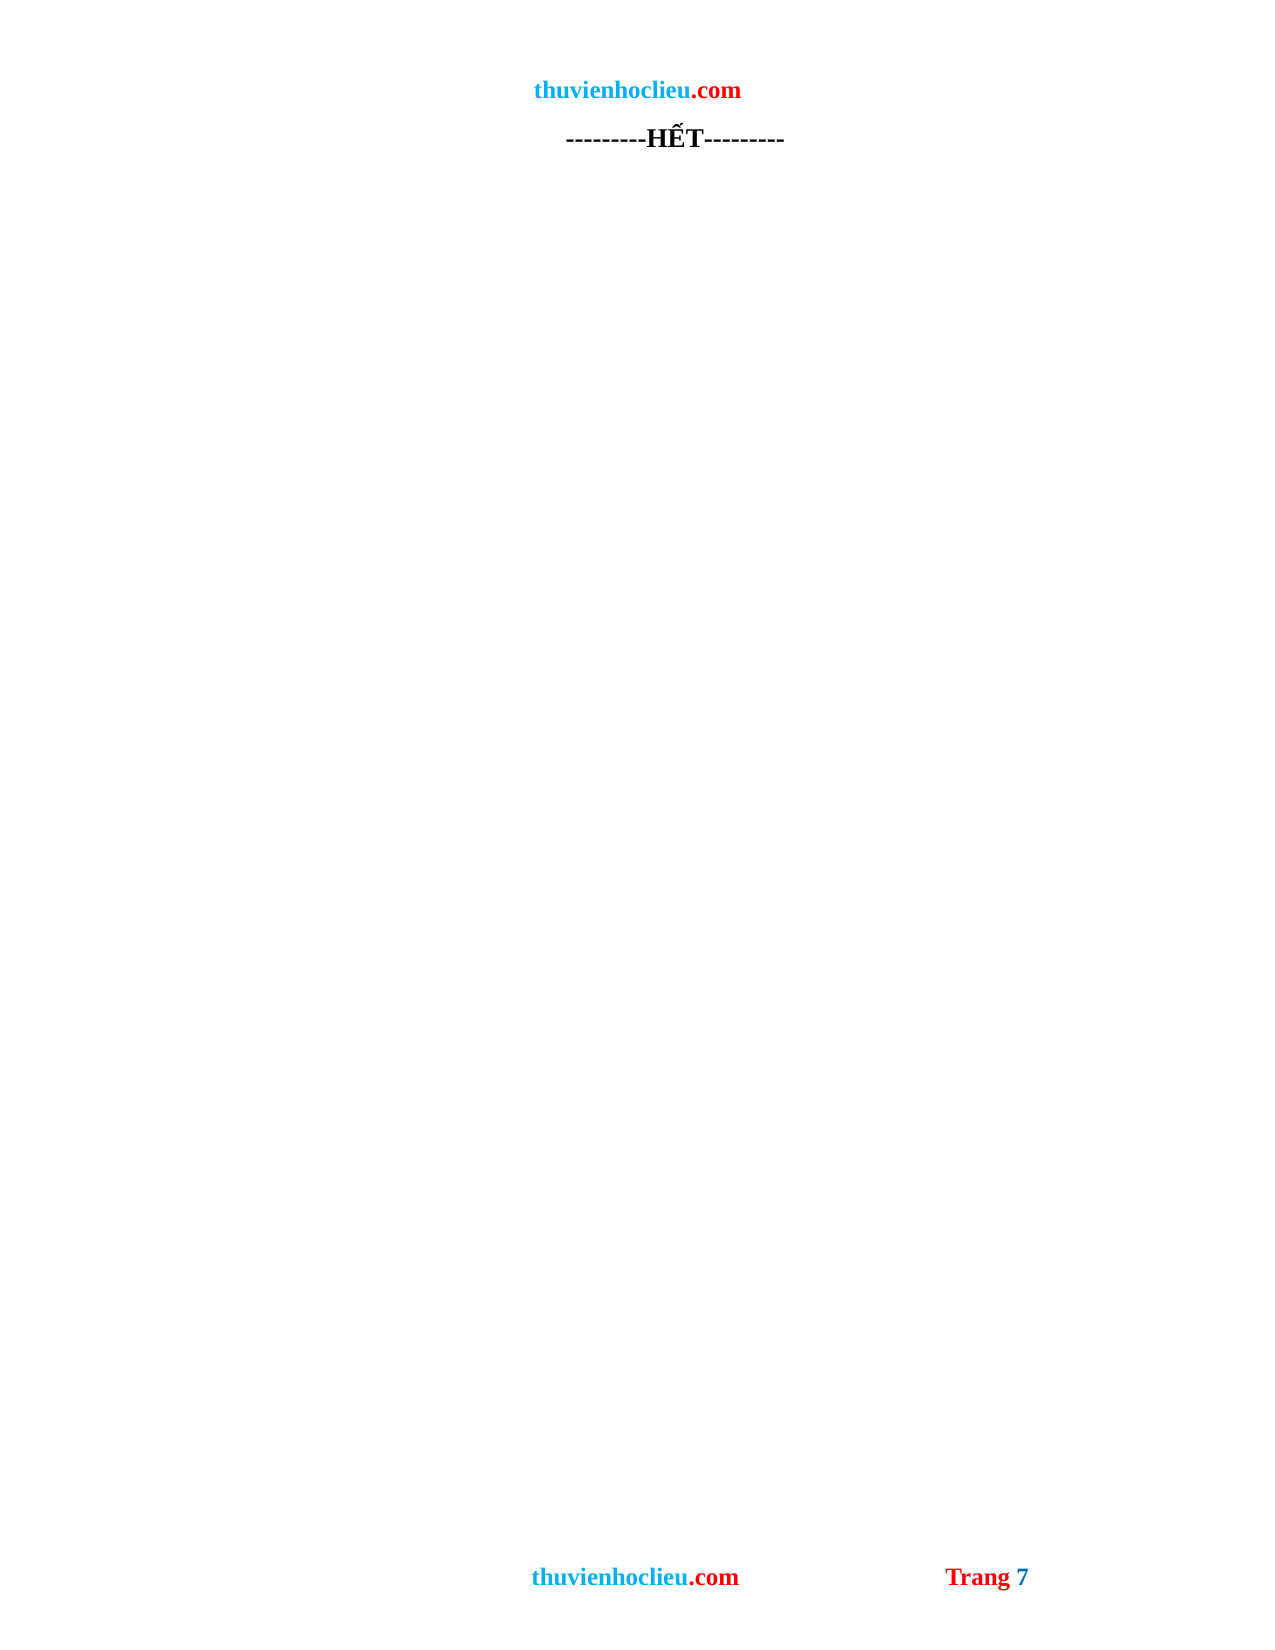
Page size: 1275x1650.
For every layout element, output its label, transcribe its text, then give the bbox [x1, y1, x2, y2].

text ---------HẾT--------- [150, 122, 1125, 153]
